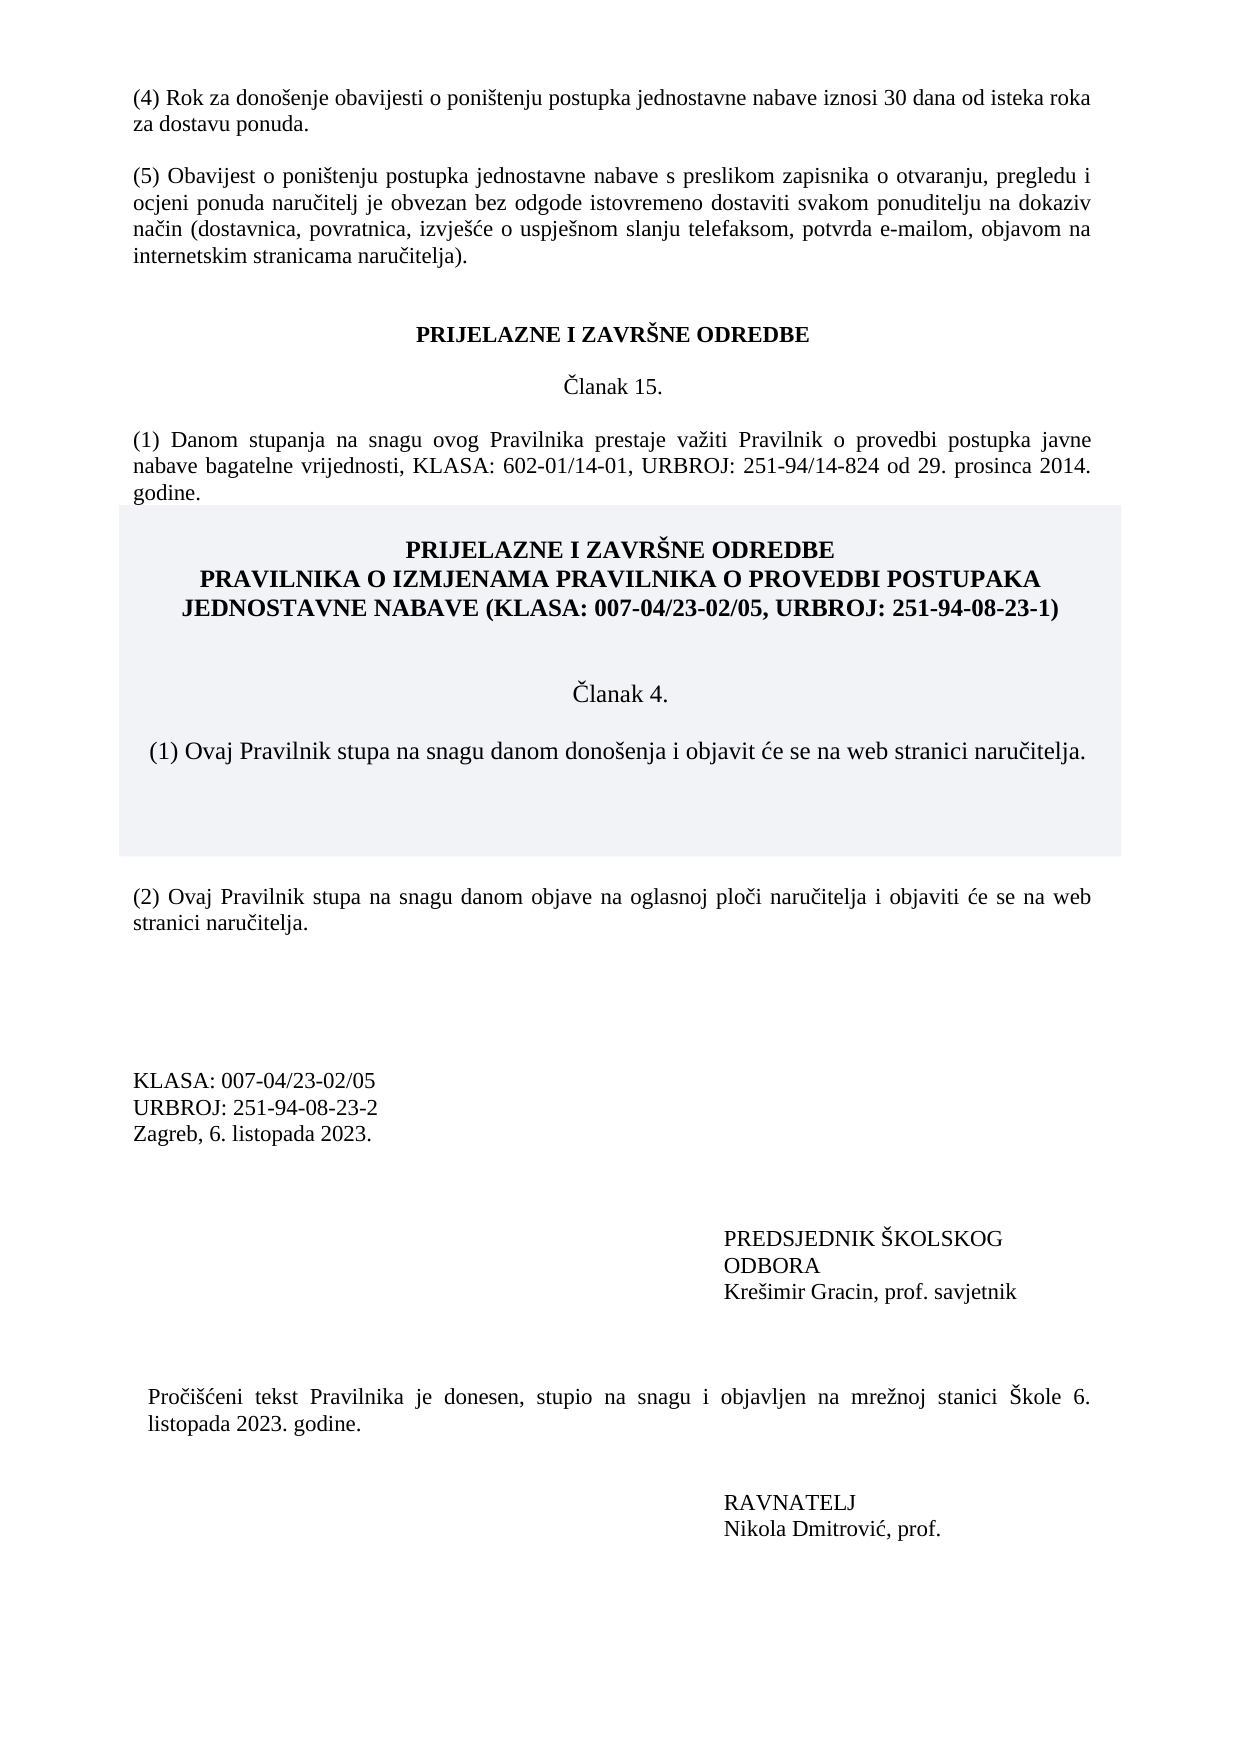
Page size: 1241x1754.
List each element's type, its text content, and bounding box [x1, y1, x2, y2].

text RAVNATELJ [724, 1489, 1093, 1515]
text Krešimir Gracin, prof. savjetnik [724, 1278, 1093, 1304]
text Nikola Dmitrović, prof. [724, 1515, 1093, 1542]
text (5) Obavijest o poništenju postupka jednostavne nabave s preslikom zapisnika o otvaranju, pregledu i ocjeni ponuda naručitelj je obvezan bez odgode istovremeno dostaviti svakom ponuditelju na dokaziv način (dostavnica, povratnica, izvješće o uspješnom slanju telefaksom, potvrda e-mailom, objavom na internetskim stranicama naručitelja). [133, 163, 1093, 268]
text Zagreb, 6. listopada 2023. [133, 1120, 1093, 1146]
text (1) Danom stupanja na snagu ovog Pravilnika prestaje važiti Pravilnik o provedbi postupka javne nabave bagatelne vrijednosti, KLASA: 602-01/14-01, URBROJ: 251-94/14-824 od 29. prosinca 2014. godine. [133, 426, 1093, 505]
text PREDSJEDNIK ŠKOLSKOG ODBORA [724, 1225, 1093, 1278]
text Članak 15. [133, 373, 1093, 400]
text KLASA: 007-04/23-02/05 [133, 1067, 1093, 1093]
text PRIJELAZNE I ZAVRŠNE ODREDBE [133, 321, 1093, 347]
text Pročišćeni tekst Pravilnika je donesen, stupio na snagu i objavljen na mrežnoj stanici Škole 6. listopada 2023. godine. [148, 1383, 1093, 1436]
text (2) Ovaj Pravilnik stupa na snagu danom objave na oglasnoj ploči naručitelja i objaviti će se na web stranici naručitelja. [133, 883, 1093, 935]
text URBROJ: 251-94-08-23-2 [133, 1093, 1093, 1120]
text (4) Rok za donošenje obavijesti o poništenju postupka jednostavne nabave iznosi 30 dana od isteka roka za dostavu ponuda. [133, 83, 1093, 136]
